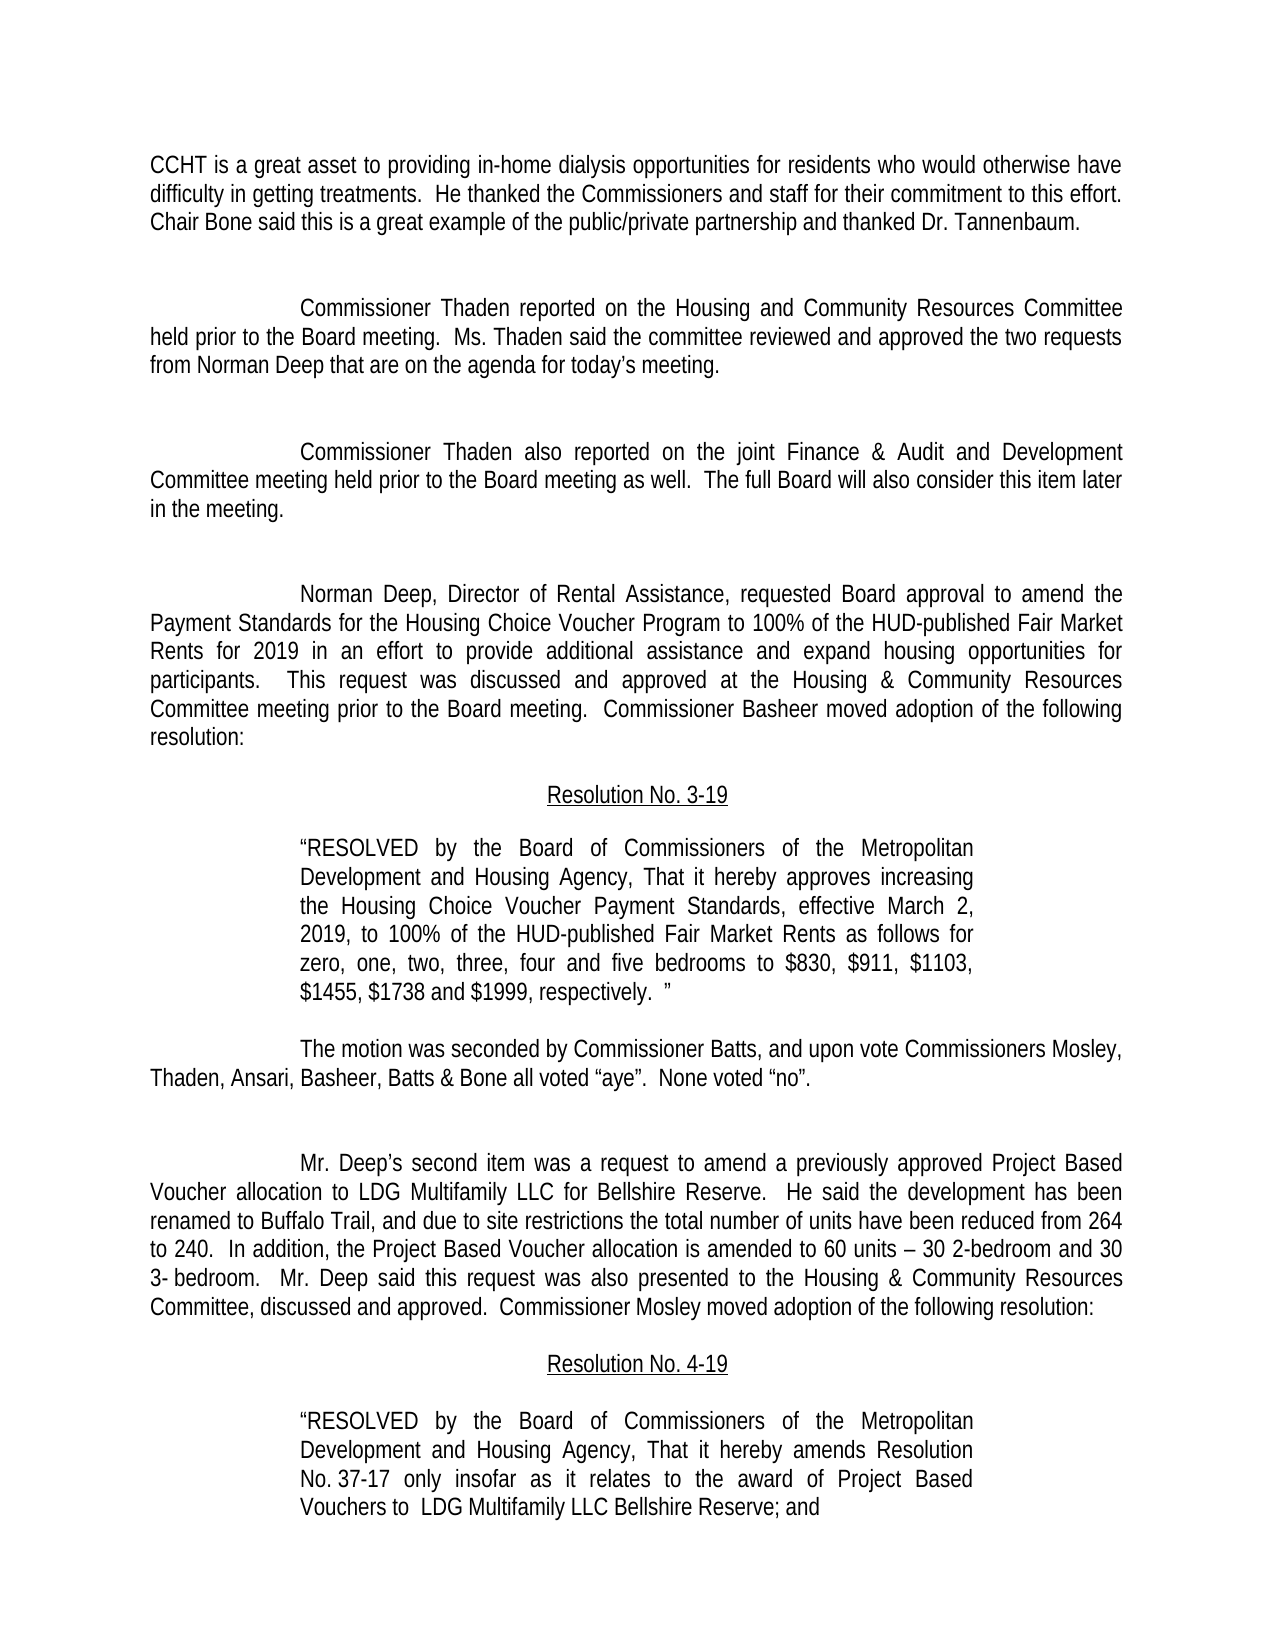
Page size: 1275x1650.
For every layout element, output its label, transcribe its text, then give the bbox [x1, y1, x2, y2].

text Resolution No. 4-19 [150, 1349, 1125, 1378]
text The motion was seconded by Commissioner Batts, and upon vote Commissioners Mosley, Thaden, Ansari, Basheer, Batts & Bone all voted “aye”. None voted “no”. [150, 1034, 1125, 1091]
text Commissioner Thaden reported on the Housing and Community Resources Committee held prior to the Board meeting. Ms. Thaden said the committee reviewed and approved the two requests from Norman Deep that are on the agenda for today’s meeting. [150, 293, 1125, 379]
text “RESOLVED by the Board of Commissioners of the Metropolitan Development and Housing Agency, That it hereby approves increasing the Housing Choice Voucher Payment Standards, effective March 2, 2019, to 100% of the HUD-published Fair Market Rents as follows for zero, one, two, three, four and five bedrooms to $830, $911, $1103, $1455, $1738 and $1999, respectively. ” [300, 833, 975, 1005]
text Norman Deep, Director of Rental Assistance, requested Board approval to amend the Payment Standards for the Housing Choice Voucher Program to 100% of the HUD-published Fair Market Rents for 2019 in an effort to provide additional assistance and expand housing opportunities for participants. This request was discussed and approved at the Housing & Community Resources Committee meeting prior to the Board meeting. Commissioner Basheer moved adoption of the following resolution: [150, 579, 1125, 751]
text Mr. Deep’s second item was a request to amend a previously approved Project Based Voucher allocation to LDG Multifamily LLC for Bellshire Reserve. He said the development has been renamed to Buffalo Trail, and due to site restrictions the total number of units have been reduced from 264 to 240. In addition, the Project Based Voucher allocation is amended to 60 units – 30 2-bedroom and 30 3- bedroom. Mr. Deep said this request was also presented to the Housing & Community Resources Committee, discussed and approved. Commissioner Mosley moved adoption of the following resolution: [150, 1148, 1125, 1320]
text “RESOLVED by the Board of Commissioners of the Metropolitan Development and Housing Agency, That it hereby amends Resolution No. 37-17 only insofar as it relates to the award of Project Based Vouchers to LDG Multifamily LLC Bellshire Reserve; and [300, 1406, 975, 1521]
text Resolution No. 3-19 [150, 779, 1125, 808]
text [150, 150, 1125, 236]
text Commissioner Thaden also reported on the joint Finance & Audit and Development Committee meeting held prior to the Board meeting as well. The full Board will also consider this item later in the meeting. [150, 436, 1125, 522]
